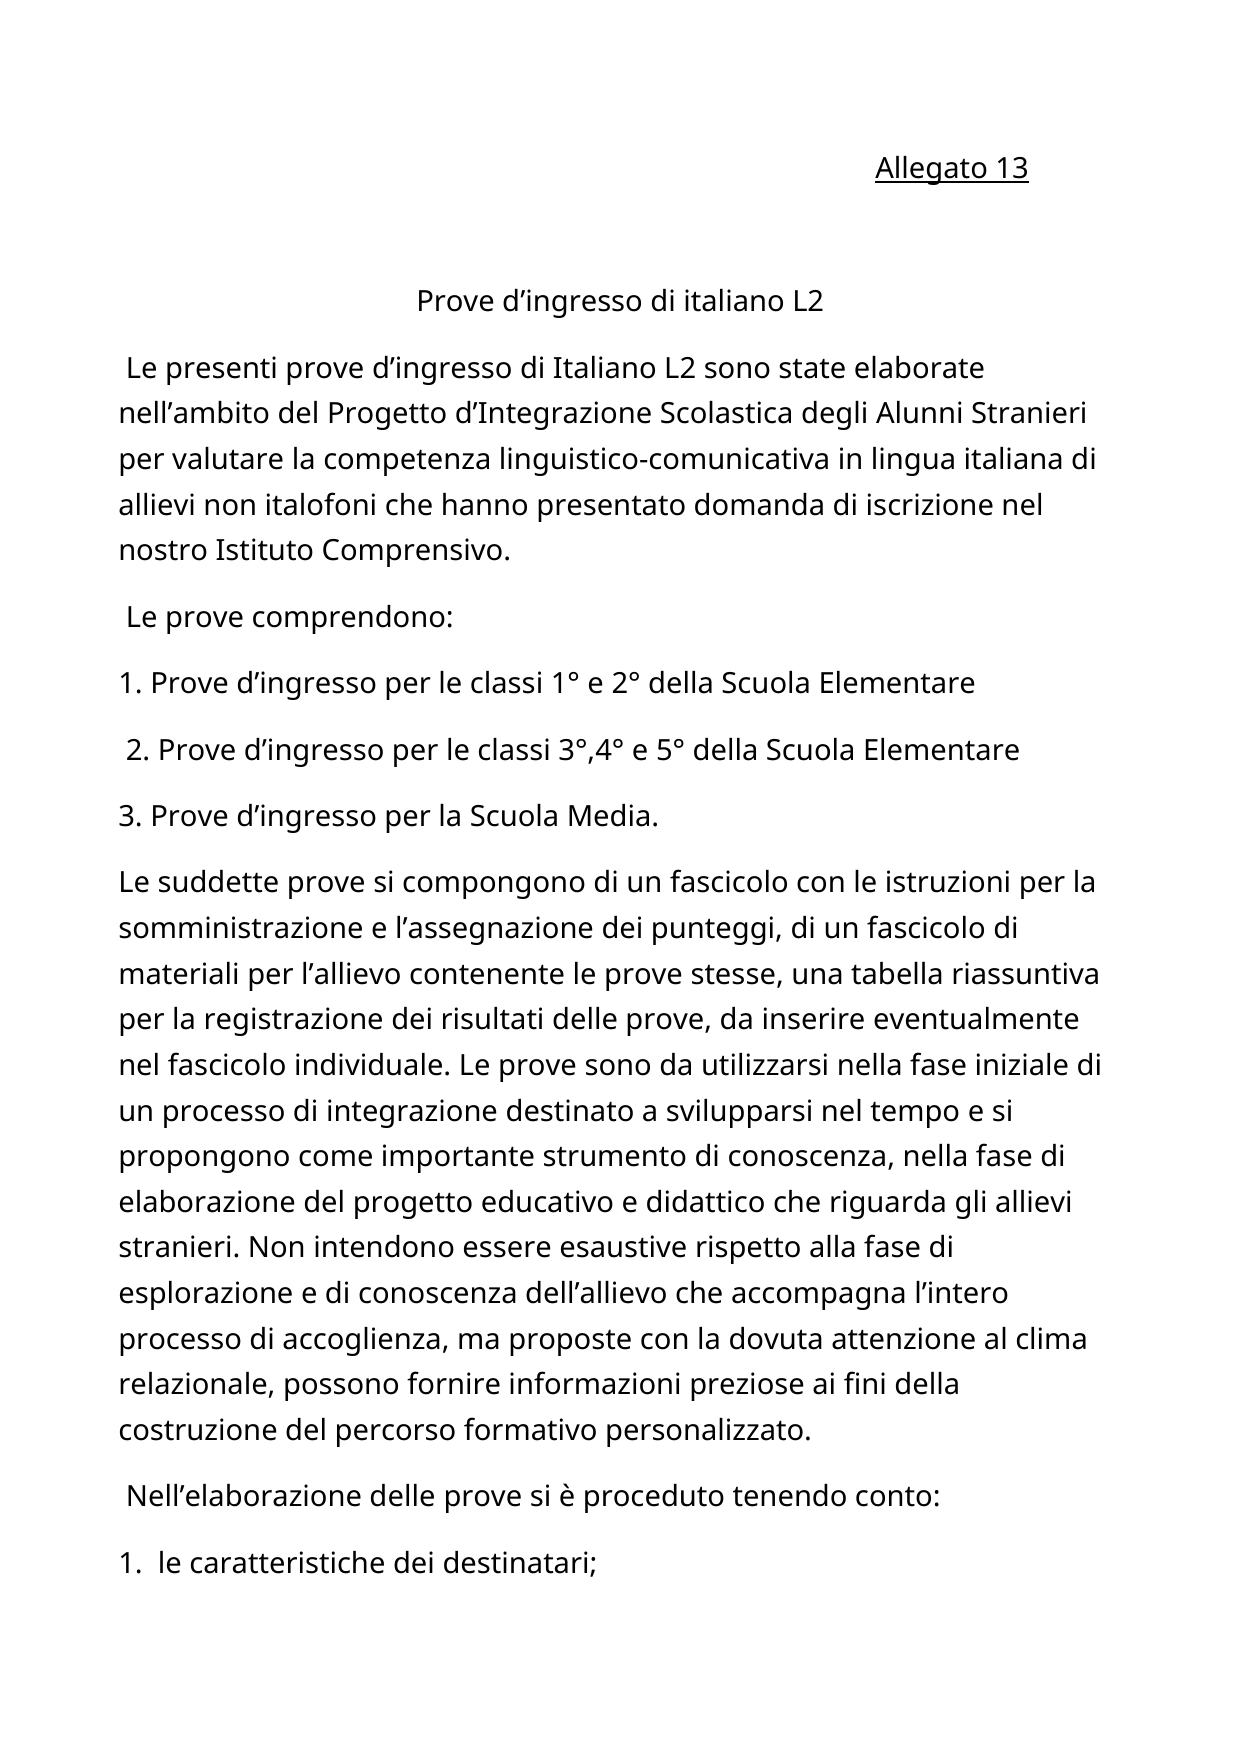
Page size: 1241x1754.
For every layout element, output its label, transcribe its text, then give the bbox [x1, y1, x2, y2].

text Nell’elaborazione delle prove si è proceduto tenendo conto: [118, 1476, 1122, 1515]
text 3. Prove d’ingresso per la Scuola Media. [118, 795, 1122, 835]
text Allegato 13 [118, 148, 1122, 187]
text Le prove comprendono: [118, 596, 1122, 636]
text Le presenti prove d’ingresso di Italiano L2 sono state elaborate nell’ambito del Progetto d’Integrazione Scolastica degli Alunni Stranieri per valutare la competenza linguistico-comunicativa in lingua italiana di allievi non italofoni che hanno presentato domanda di iscrizione nel nostro Istituto Comprensivo. [118, 347, 1122, 569]
text 2. Prove d’ingresso per le classi 3°,4° e 5° della Scuola Elementare [118, 729, 1122, 768]
text 1. le caratteristiche dei destinatari; [118, 1542, 1122, 1582]
text 1. Prove d’ingresso per le classi 1° e 2° della Scuola Elementare [118, 662, 1122, 702]
text Prove d’ingresso di italiano L2 [118, 281, 1122, 320]
text Le suddette prove si compongono di un fascicolo con le istruzioni per la somministrazione e l’assegnazione dei punteggi, di un fascicolo di materiali per l’allievo contenente le prove stesse, una tabella riassuntiva per la registrazione dei risultati delle prove, da inserire eventualmente nel fascicolo individuale. Le prove sono da utilizzarsi nella fase iniziale di un processo di integrazione destinato a svilupparsi nel tempo e si propongono come importante strumento di conoscenza, nella fase di elaborazione del progetto educativo e didattico che riguarda gli allievi stranieri. Non intendono essere esaustive rispetto alla fase di esplorazione e di conoscenza dell’allievo che accompagna l’intero processo di accoglienza, ma proposte con la dovuta attenzione al clima relazionale, possono fornire informazioni preziose ai fini della costruzione del percorso formativo personalizzato. [118, 862, 1122, 1449]
